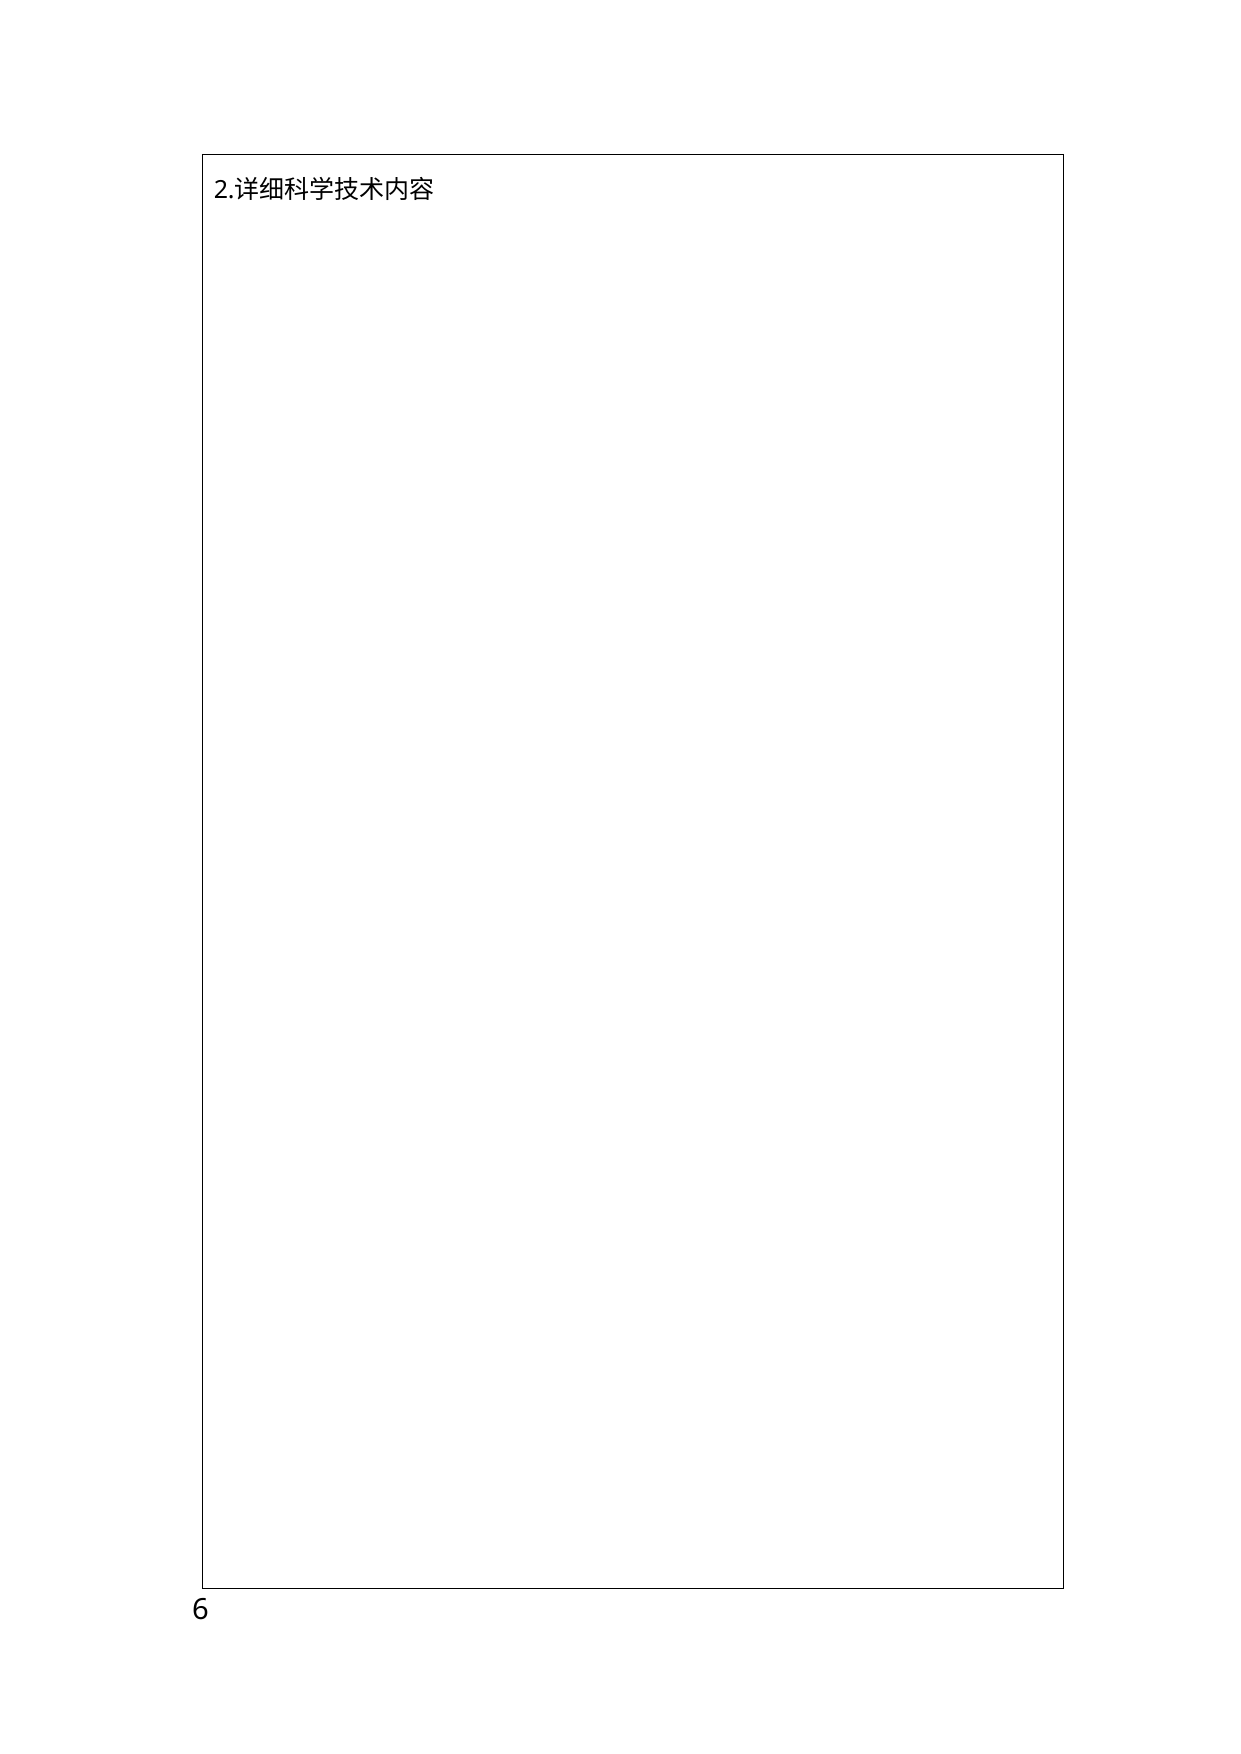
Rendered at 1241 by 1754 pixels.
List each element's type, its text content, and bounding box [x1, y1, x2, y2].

table_cell 2.详细科学技术内容 [203, 155, 1063, 1588]
